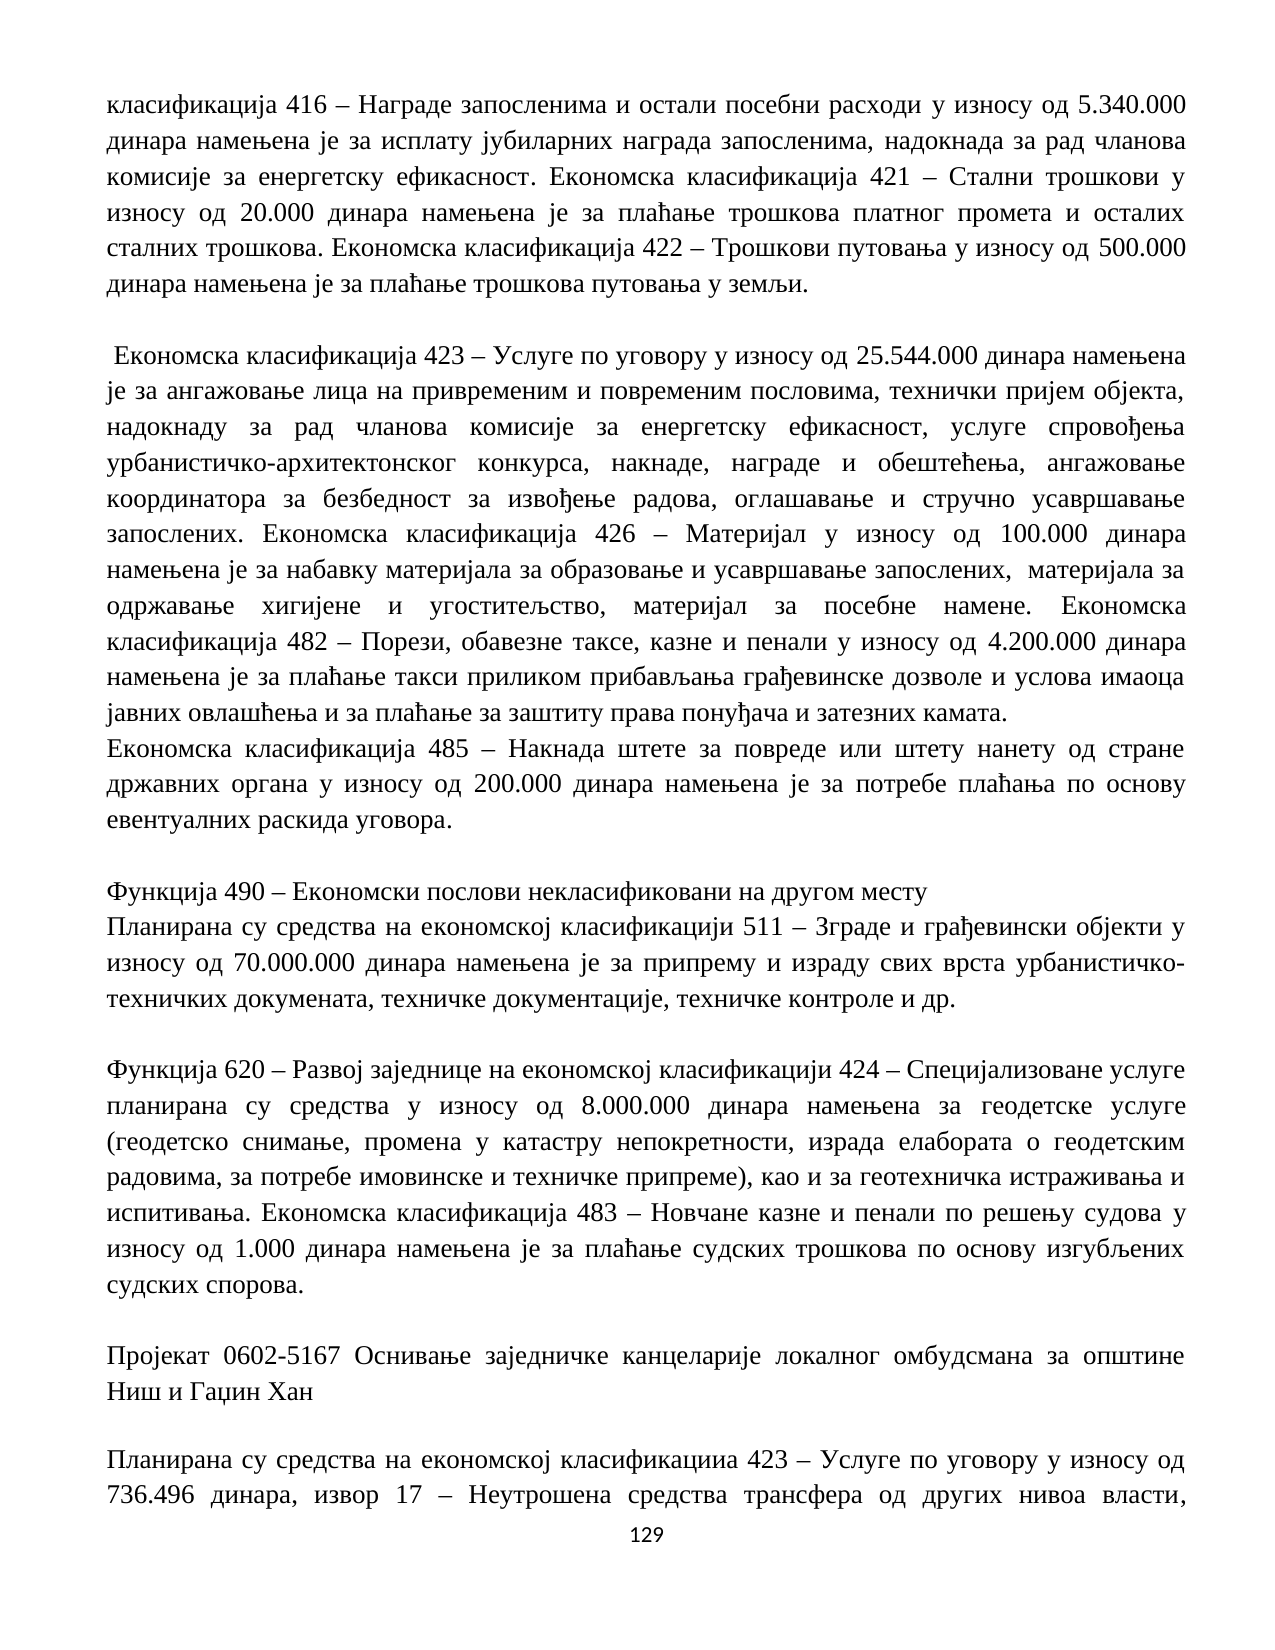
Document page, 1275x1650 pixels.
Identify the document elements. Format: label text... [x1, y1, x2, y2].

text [106, 1443, 1186, 1510]
list Eкономска класификација 485 – Накнада штете за повреде или штету нанету од стране државних органа у износу од 200.000 динара намењена је за потребе плаћања по основу евентуалних раскида уговора. [106, 732, 1186, 834]
list Функција 620 – Развој заједнице на економској класификацији 424 – Специјализоване услуге планирана су средства у износу од 8.000.000 динара намењена за геодетске услуге (геодетско снимање, промена у катастру непокретности, израда елабората о геодетским радовима, за потребе имовинске и техничке припреме), као и за геотехничка истраживања и испитивања. Економска класификација 483 – Новчане казне и пенали по решењу судова у износу од 1.000 динара намењена је за плаћање судских трошкова по основу изгубљених судских спорова. [106, 1053, 1186, 1299]
text Економска класификација 423 – Услуге по уговору у износу од 25.544.000 динара намењена је за ангажовање лица на привременим и повременим пословима, технички пријем објекта, надокнаду за рад чланова комисије за енергетску ефикасност, услуге спровођења урбанистичко-архитектонског конкурса, накнаде, награде и обештећења, ангажовање координатора за безбедност за извођење радова, оглашавање и стручно усавршавање запослених. Eкономска класификација 426 – Материјал у износу од 100.000 динара намењена је за набавку материјала за образовање и усавршавање запослених, материјала за одржавање хигијене и угоститељство, материјал за посебне намене. Eкономска класификација 482 – Порези, обавезне таксе, казне и пенали у износу од 4.200.000 динара намењена је за плаћање такси приликом прибављања грађевинске дозволе и услова имаоца јавних овлашћења и за плаћање за заштиту права понуђача и затезних камата. [106, 339, 1186, 727]
list Пројекат 0602-5167 Оснивање заједничке канцеларије локалног омбудсмана за општине Ниш и Гаџин Хан [106, 1339, 1186, 1406]
list Планирана су средства на економској класификацији 511 – Зграде и грађевински објекти у износу од 70.000.000 динара намењена је за припрему и израду свих врста урбанистичко-техничких докумената, техничке документације, техничке контроле и др. [106, 910, 1186, 1013]
list Функција 490 – Економски послови некласификовани на другом месту [106, 875, 1186, 906]
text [106, 89, 1186, 298]
